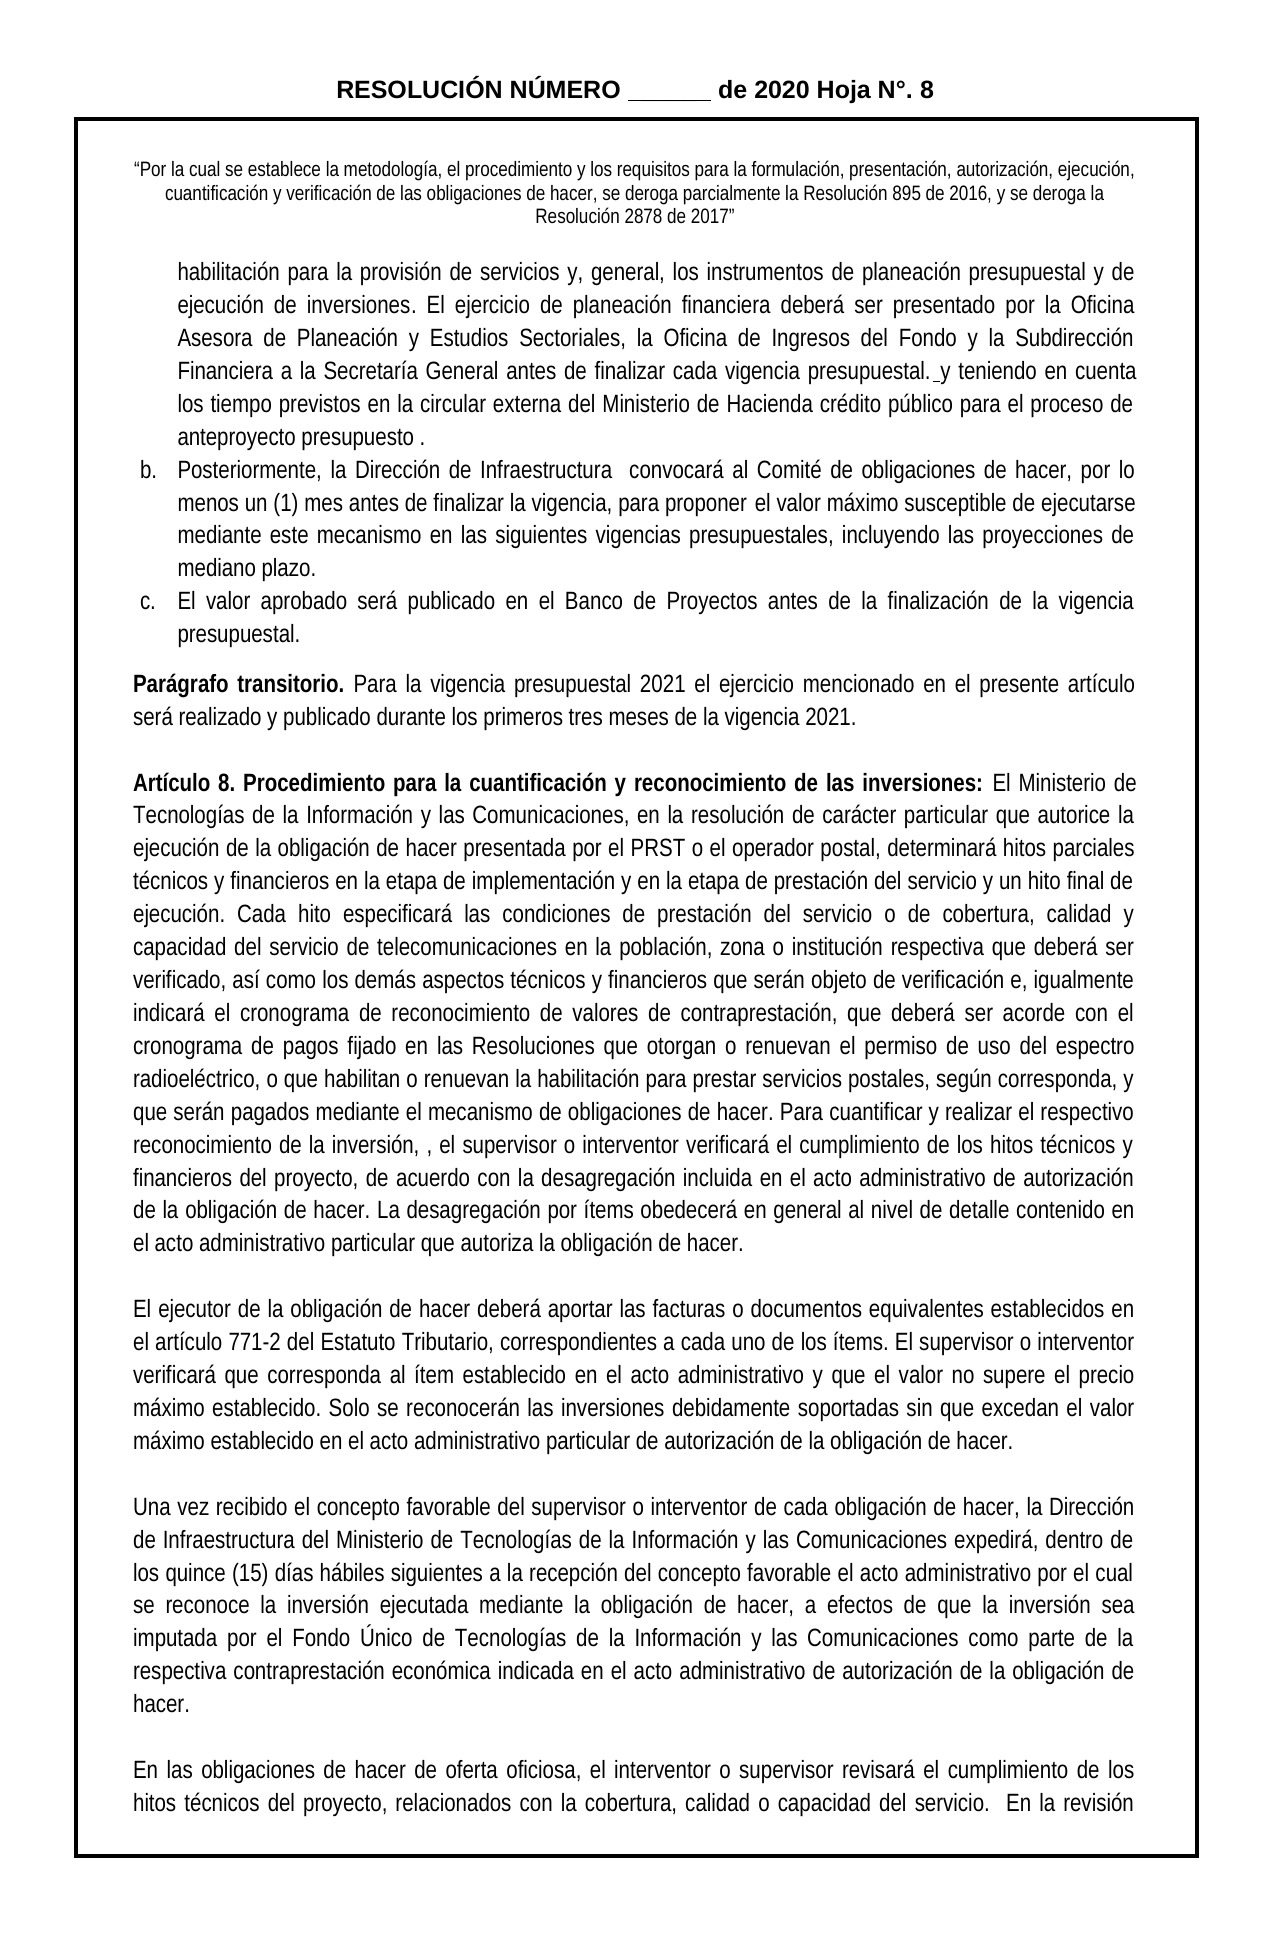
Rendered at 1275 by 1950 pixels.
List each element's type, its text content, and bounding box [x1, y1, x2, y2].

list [140, 257, 1137, 450]
text Parágrafo transitorio. Para la vigencia presupuestal 2021 el ejercicio mencionado en el presente artículo será realizado y publicado durante los primeros tres meses de la vigencia 2021. [133, 669, 1137, 730]
list El valor aprobado será publicado en el Banco de Proyectos antes de la finalización de la vigencia presupuestal. [140, 586, 1137, 648]
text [133, 1755, 1137, 1817]
text Una vez recibido el concepto favorable del supervisor o interventor de cada obligación de hacer, la Dirección de Infraestructura del Ministerio de Tecnologías de la Información y las Comunicaciones expedirá, dentro de los quince (15) días hábiles siguientes a la recepción del concepto favorable el acto administrativo por el cual se reconoce la inversión ejecutada mediante la obligación de hacer, a efectos de que la inversión sea imputada por el Fondo Único de Tecnologías de la Información y las Comunicaciones como parte de la respectiva contraprestación económica indicada en el acto administrativo de autorización de la obligación de hacer. [133, 1492, 1137, 1718]
list Posteriormente, la Dirección de Infraestructura convocará al Comité de obligaciones de hacer, por lo menos un (1) mes antes de finalizar la vigencia, para proponer el valor máximo susceptible de ejecutarse mediante este mecanismo en las siguientes vigencias presupuestales, incluyendo las proyecciones de mediano plazo. [140, 454, 1137, 582]
text Artículo 8. Procedimiento para la cuantificación y reconocimiento de las inversiones: El Ministerio de Tecnologías de la Información y las Comunicaciones, en la resolución de carácter particular que autorice la ejecución de la obligación de hacer presentada por el PRST o el operador postal, determinará hitos parciales técnicos y financieros en la etapa de implementación y en la etapa de prestación del servicio y un hito final de ejecución. Cada hito especificará las condiciones de prestación del servicio o de cobertura, calidad y capacidad del servicio de telecomunicaciones en la población, zona o institución respectiva que deberá ser verificado, así como los demás aspectos técnicos y financieros que serán objeto de verificación e, igualmente indicará el cronograma de reconocimiento de valores de contraprestación, que deberá ser acorde con el cronograma de pagos fijado en las Resoluciones que otorgan o renuevan el permiso de uso del espectro radioeléctrico, o que habilitan o renuevan la habilitación para prestar servicios postales, según corresponda, y que serán pagados mediante el mecanismo de obligaciones de hacer. Para cuantificar y realizar el respectivo reconocimiento de la inversión, , el supervisor o interventor verificará el cumplimiento de los hitos técnicos y financieros del proyecto, de acuerdo con la desagregación incluida en el acto administrativo de autorización de la obligación de hacer. La desagregación por ítems obedecerá en general al nivel de detalle contenido en el acto administrativo particular que autoriza la obligación de hacer. [133, 767, 1137, 1257]
text El ejecutor de la obligación de hacer deberá aportar las facturas o documentos equivalentes establecidos en el artículo 771-2 del Estatuto Tributario, correspondientes a cada uno de los ítems. El supervisor o interventor verificará que corresponda al ítem establecido en el acto administrativo y que el valor no supere el precio máximo establecido. Solo se reconocerán las inversiones debidamente soportadas sin que excedan el valor máximo establecido en el acto administrativo particular de autorización de la obligación de hacer. [133, 1294, 1137, 1454]
